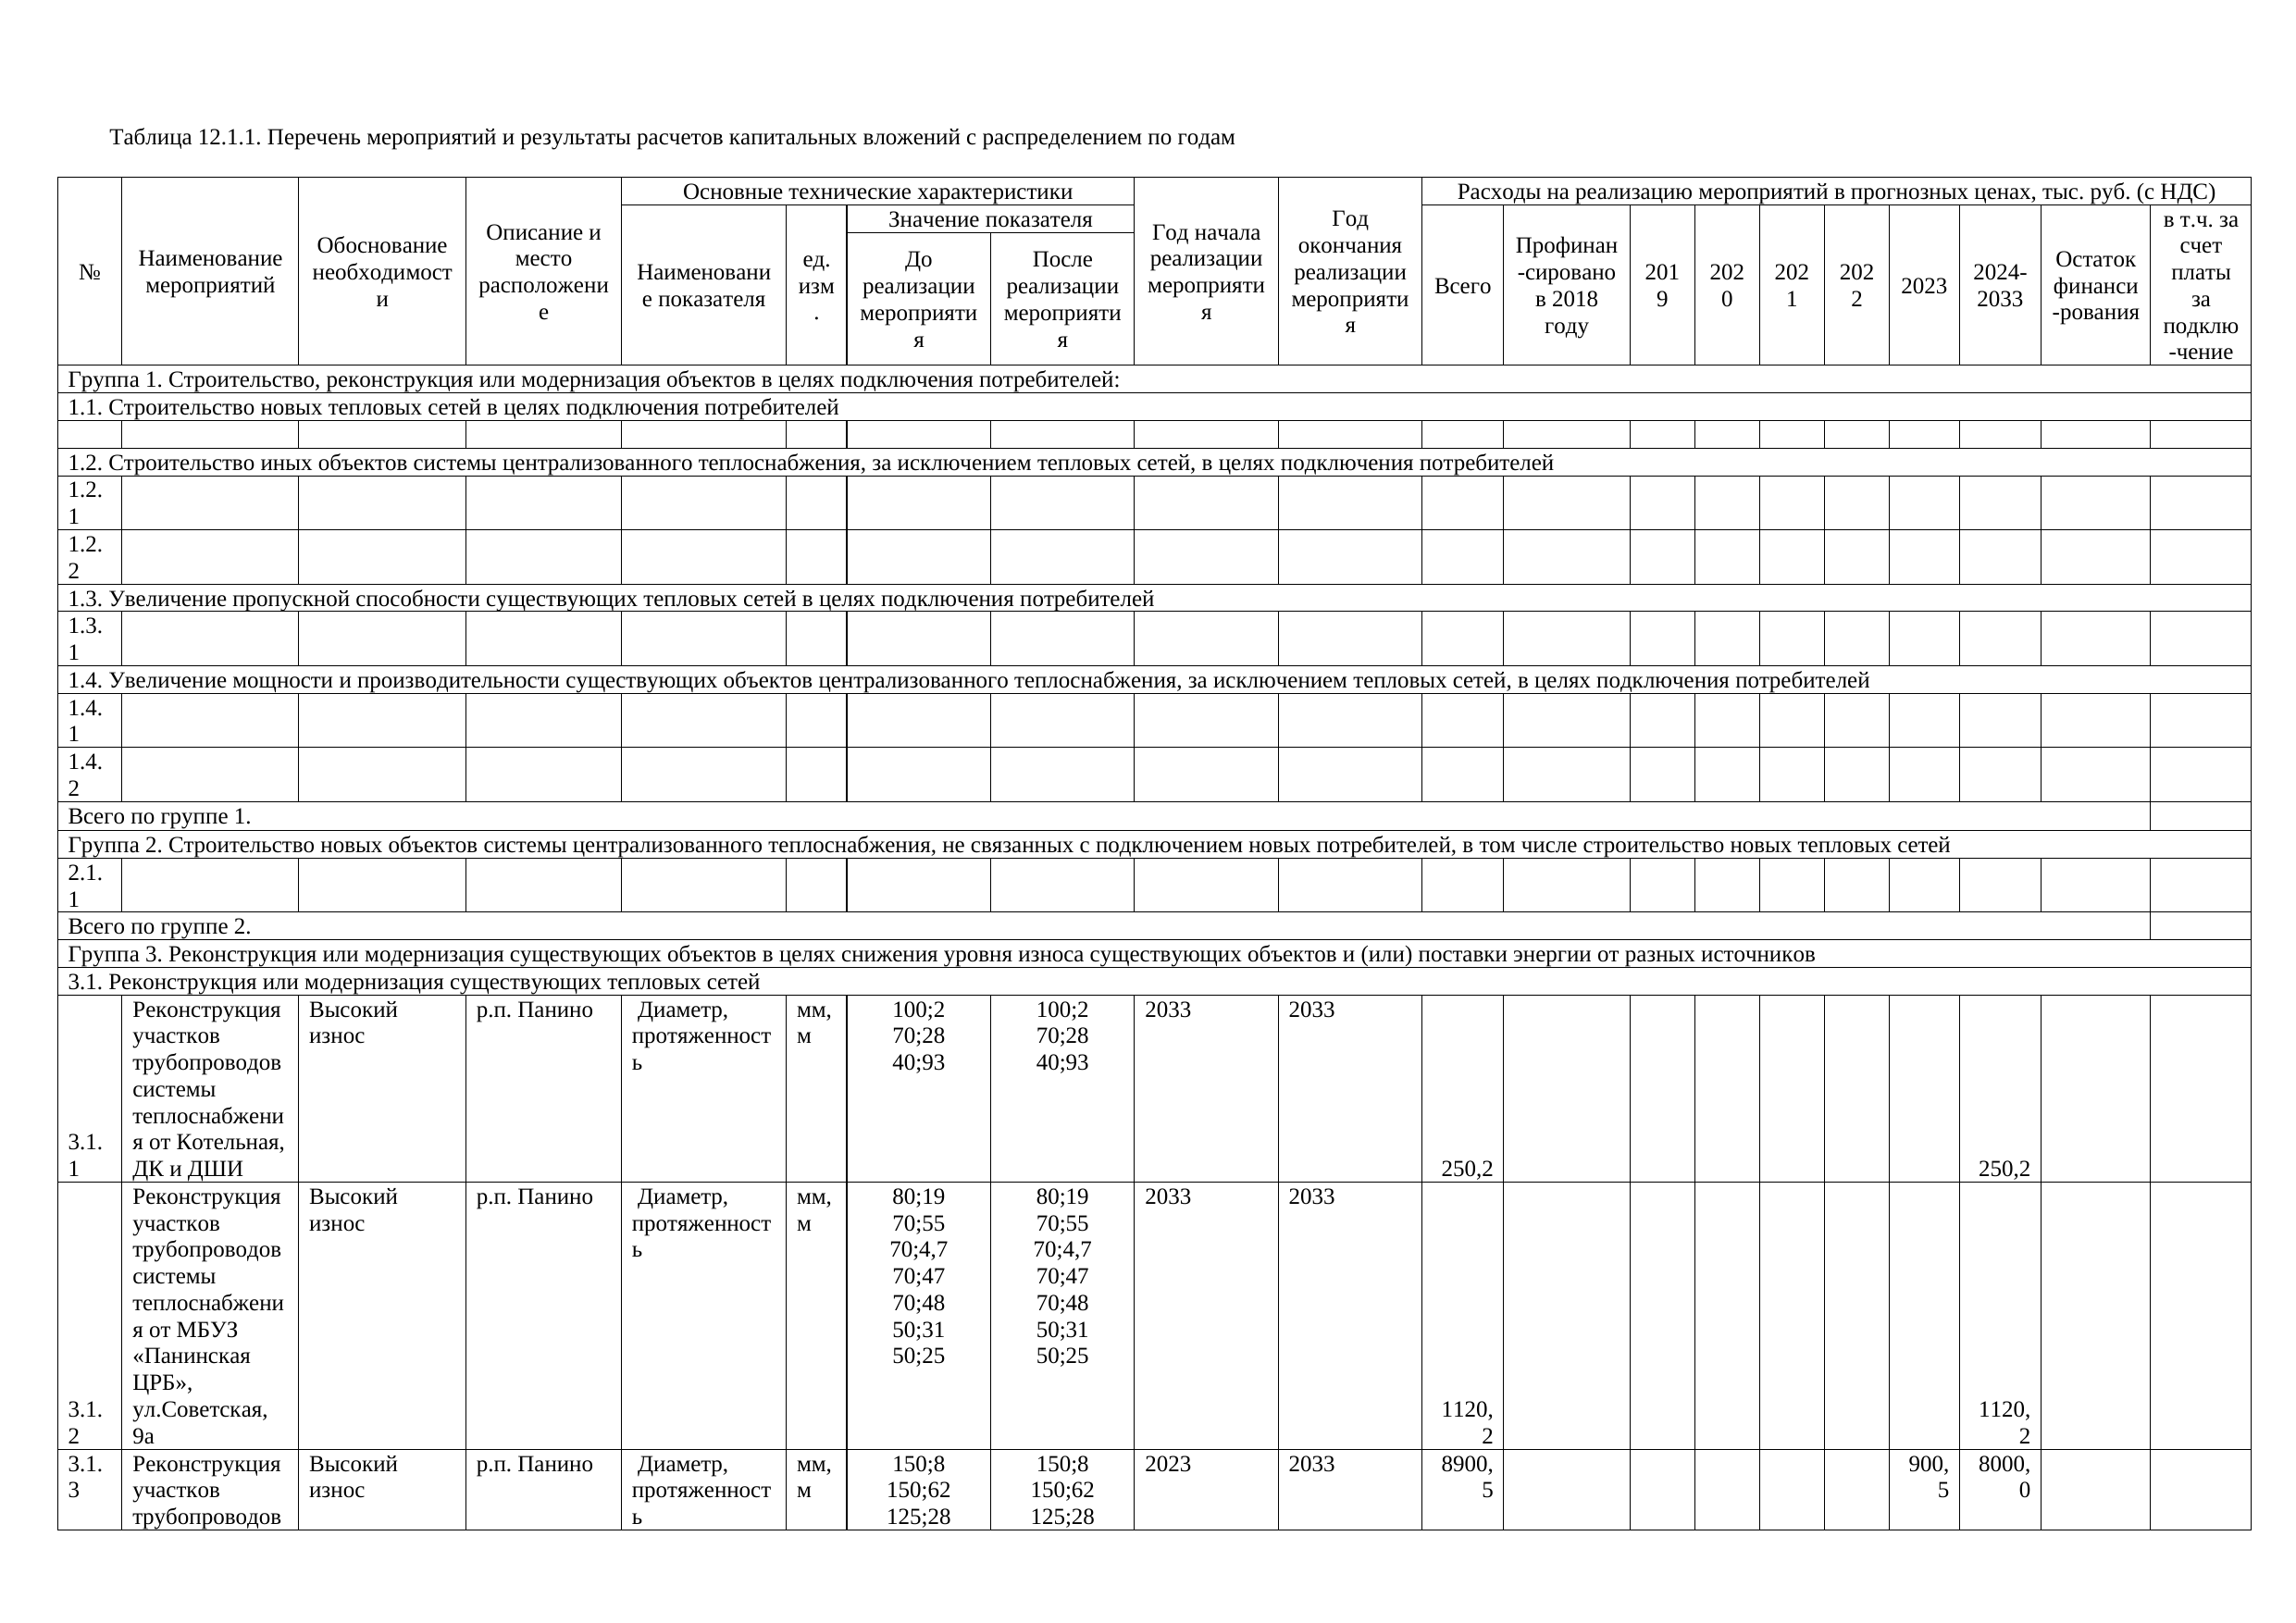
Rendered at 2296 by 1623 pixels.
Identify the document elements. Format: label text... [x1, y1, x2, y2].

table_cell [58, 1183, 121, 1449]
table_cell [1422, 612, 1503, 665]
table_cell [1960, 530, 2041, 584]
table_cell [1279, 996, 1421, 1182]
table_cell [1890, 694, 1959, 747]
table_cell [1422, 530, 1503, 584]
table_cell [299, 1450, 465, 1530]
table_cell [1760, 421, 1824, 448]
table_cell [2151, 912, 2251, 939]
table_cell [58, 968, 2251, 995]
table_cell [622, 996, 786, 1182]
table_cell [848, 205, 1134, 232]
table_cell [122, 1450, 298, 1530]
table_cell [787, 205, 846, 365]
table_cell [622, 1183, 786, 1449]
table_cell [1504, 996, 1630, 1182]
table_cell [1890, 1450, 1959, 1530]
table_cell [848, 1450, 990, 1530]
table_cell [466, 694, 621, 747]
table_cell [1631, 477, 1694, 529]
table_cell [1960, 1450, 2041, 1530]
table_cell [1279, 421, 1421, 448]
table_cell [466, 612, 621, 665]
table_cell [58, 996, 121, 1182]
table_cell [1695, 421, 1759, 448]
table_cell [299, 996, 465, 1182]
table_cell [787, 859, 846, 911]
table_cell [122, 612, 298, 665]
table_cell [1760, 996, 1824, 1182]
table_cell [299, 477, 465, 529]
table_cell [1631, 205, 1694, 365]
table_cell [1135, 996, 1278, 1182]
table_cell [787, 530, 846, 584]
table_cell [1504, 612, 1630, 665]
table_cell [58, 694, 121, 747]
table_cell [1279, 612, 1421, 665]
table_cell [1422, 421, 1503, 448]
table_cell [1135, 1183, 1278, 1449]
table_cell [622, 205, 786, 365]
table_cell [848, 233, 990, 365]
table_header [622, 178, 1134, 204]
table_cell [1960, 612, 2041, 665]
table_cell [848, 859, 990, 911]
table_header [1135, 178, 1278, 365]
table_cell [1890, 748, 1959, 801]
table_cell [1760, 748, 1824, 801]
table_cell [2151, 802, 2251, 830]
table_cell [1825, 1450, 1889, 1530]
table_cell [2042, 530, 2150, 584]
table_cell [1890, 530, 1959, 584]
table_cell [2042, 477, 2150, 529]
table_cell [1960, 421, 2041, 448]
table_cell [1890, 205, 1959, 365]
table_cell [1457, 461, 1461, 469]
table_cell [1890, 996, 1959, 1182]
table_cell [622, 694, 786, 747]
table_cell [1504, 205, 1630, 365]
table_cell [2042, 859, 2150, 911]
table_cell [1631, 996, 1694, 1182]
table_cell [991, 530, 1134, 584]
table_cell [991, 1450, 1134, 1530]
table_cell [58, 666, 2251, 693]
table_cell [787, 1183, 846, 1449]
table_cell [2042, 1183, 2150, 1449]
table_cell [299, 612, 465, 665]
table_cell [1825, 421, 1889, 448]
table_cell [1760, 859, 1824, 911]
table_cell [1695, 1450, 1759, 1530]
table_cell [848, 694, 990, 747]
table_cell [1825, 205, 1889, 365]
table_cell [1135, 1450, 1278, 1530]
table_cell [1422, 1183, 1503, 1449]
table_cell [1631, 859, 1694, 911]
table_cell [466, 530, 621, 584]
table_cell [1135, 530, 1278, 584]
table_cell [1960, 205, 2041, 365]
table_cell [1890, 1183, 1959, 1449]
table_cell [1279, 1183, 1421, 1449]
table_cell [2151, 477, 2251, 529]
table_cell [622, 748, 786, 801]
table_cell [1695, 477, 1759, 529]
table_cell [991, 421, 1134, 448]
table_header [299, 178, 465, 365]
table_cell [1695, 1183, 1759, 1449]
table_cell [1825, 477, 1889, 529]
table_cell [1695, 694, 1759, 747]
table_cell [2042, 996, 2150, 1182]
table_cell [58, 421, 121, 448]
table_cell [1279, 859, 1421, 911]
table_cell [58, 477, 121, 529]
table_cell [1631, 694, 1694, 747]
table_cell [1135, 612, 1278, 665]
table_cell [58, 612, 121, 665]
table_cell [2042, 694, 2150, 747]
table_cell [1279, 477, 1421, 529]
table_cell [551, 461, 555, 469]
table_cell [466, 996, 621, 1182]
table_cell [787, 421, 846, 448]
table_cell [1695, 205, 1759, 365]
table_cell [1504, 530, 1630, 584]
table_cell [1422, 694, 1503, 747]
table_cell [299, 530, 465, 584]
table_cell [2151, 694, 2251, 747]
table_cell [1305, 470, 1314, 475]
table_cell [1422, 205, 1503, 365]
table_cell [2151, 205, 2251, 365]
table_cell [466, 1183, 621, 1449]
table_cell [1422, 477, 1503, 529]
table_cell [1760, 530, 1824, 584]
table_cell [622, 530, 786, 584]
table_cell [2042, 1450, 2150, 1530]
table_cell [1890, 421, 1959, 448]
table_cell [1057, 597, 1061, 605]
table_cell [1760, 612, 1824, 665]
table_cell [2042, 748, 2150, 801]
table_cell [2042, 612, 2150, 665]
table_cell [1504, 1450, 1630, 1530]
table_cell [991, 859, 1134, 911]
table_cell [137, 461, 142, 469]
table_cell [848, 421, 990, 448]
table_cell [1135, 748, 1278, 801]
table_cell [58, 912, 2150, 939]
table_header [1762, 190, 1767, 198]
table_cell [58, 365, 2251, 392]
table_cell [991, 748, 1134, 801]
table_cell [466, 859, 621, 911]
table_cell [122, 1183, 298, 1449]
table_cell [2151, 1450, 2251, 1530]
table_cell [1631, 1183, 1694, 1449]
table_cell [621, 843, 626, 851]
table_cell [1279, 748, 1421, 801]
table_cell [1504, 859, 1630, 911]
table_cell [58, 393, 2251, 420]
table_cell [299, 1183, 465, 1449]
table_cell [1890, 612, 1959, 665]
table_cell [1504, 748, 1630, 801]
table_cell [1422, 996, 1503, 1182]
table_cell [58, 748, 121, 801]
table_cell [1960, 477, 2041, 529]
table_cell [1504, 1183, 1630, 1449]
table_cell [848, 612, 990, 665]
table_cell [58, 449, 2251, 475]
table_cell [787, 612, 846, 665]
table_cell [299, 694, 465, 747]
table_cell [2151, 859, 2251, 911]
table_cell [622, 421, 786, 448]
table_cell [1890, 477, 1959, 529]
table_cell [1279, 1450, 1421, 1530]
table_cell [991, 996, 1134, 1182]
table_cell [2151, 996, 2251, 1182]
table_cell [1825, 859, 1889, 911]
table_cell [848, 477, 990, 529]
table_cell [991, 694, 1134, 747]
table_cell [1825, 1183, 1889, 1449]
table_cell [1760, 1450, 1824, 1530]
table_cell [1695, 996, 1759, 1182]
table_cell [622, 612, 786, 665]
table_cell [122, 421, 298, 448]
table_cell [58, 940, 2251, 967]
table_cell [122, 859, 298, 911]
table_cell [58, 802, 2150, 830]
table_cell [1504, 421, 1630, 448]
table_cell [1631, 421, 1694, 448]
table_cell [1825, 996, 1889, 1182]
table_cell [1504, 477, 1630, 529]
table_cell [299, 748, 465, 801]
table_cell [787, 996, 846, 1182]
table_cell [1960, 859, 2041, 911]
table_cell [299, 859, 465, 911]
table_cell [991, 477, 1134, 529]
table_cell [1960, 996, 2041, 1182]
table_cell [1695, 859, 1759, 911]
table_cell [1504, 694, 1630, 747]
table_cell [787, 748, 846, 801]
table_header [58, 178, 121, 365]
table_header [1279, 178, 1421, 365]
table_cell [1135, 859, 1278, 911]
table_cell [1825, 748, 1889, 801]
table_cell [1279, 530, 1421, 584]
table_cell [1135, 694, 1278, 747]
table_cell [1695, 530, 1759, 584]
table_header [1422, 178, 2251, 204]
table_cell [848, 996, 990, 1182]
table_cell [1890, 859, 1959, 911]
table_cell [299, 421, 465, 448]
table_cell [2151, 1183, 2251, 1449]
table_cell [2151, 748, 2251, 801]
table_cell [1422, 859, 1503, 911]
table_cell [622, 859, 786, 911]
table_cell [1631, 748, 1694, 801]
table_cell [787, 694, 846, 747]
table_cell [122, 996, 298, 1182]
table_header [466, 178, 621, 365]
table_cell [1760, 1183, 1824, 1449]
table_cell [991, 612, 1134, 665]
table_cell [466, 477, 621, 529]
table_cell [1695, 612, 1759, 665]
text Таблица 12.1.1. Перечень мероприятий и результаты расчетов капитальных вложений с распределением по годам [109, 123, 2186, 150]
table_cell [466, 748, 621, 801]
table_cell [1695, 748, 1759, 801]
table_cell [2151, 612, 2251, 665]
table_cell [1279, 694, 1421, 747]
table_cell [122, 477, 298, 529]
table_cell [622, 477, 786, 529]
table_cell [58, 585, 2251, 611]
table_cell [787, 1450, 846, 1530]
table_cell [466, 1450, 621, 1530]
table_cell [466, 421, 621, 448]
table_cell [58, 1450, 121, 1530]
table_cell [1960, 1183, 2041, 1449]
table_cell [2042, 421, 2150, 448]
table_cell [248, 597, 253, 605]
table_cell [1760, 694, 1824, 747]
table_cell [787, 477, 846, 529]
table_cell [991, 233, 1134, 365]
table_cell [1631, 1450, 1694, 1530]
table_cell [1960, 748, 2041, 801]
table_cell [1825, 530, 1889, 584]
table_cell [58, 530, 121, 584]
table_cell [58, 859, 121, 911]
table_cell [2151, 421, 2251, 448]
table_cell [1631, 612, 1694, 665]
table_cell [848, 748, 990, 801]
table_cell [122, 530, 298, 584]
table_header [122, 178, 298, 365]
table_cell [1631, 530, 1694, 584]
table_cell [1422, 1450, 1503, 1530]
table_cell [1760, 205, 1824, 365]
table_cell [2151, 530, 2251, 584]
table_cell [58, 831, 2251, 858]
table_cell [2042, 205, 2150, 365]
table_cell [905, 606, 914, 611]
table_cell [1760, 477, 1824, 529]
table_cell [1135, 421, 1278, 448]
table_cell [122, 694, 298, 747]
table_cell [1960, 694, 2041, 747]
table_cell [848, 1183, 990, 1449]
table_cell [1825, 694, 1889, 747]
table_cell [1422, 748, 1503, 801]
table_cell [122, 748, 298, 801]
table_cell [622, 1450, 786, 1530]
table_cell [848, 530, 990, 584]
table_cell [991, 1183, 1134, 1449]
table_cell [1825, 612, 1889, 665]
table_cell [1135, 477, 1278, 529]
